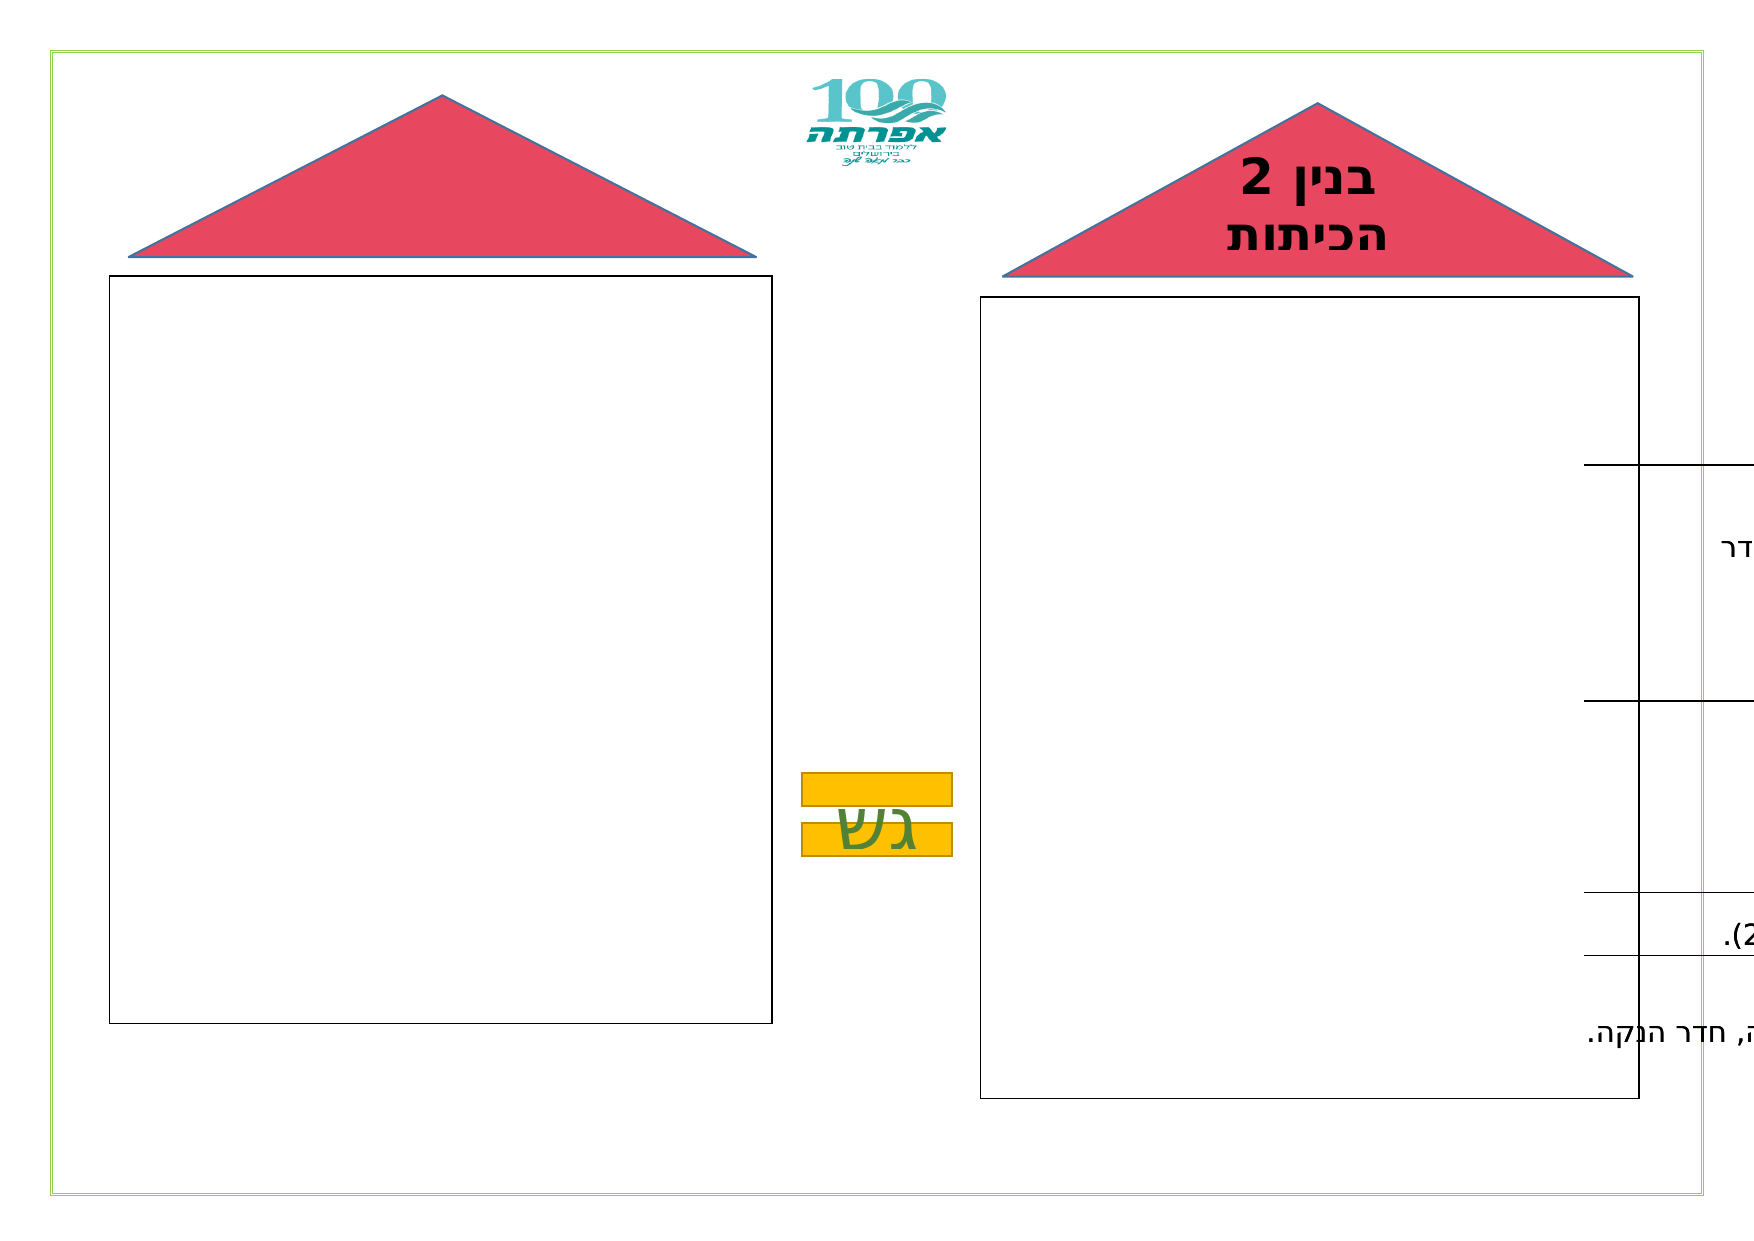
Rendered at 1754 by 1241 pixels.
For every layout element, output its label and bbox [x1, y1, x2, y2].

picture [796, 73, 958, 173]
